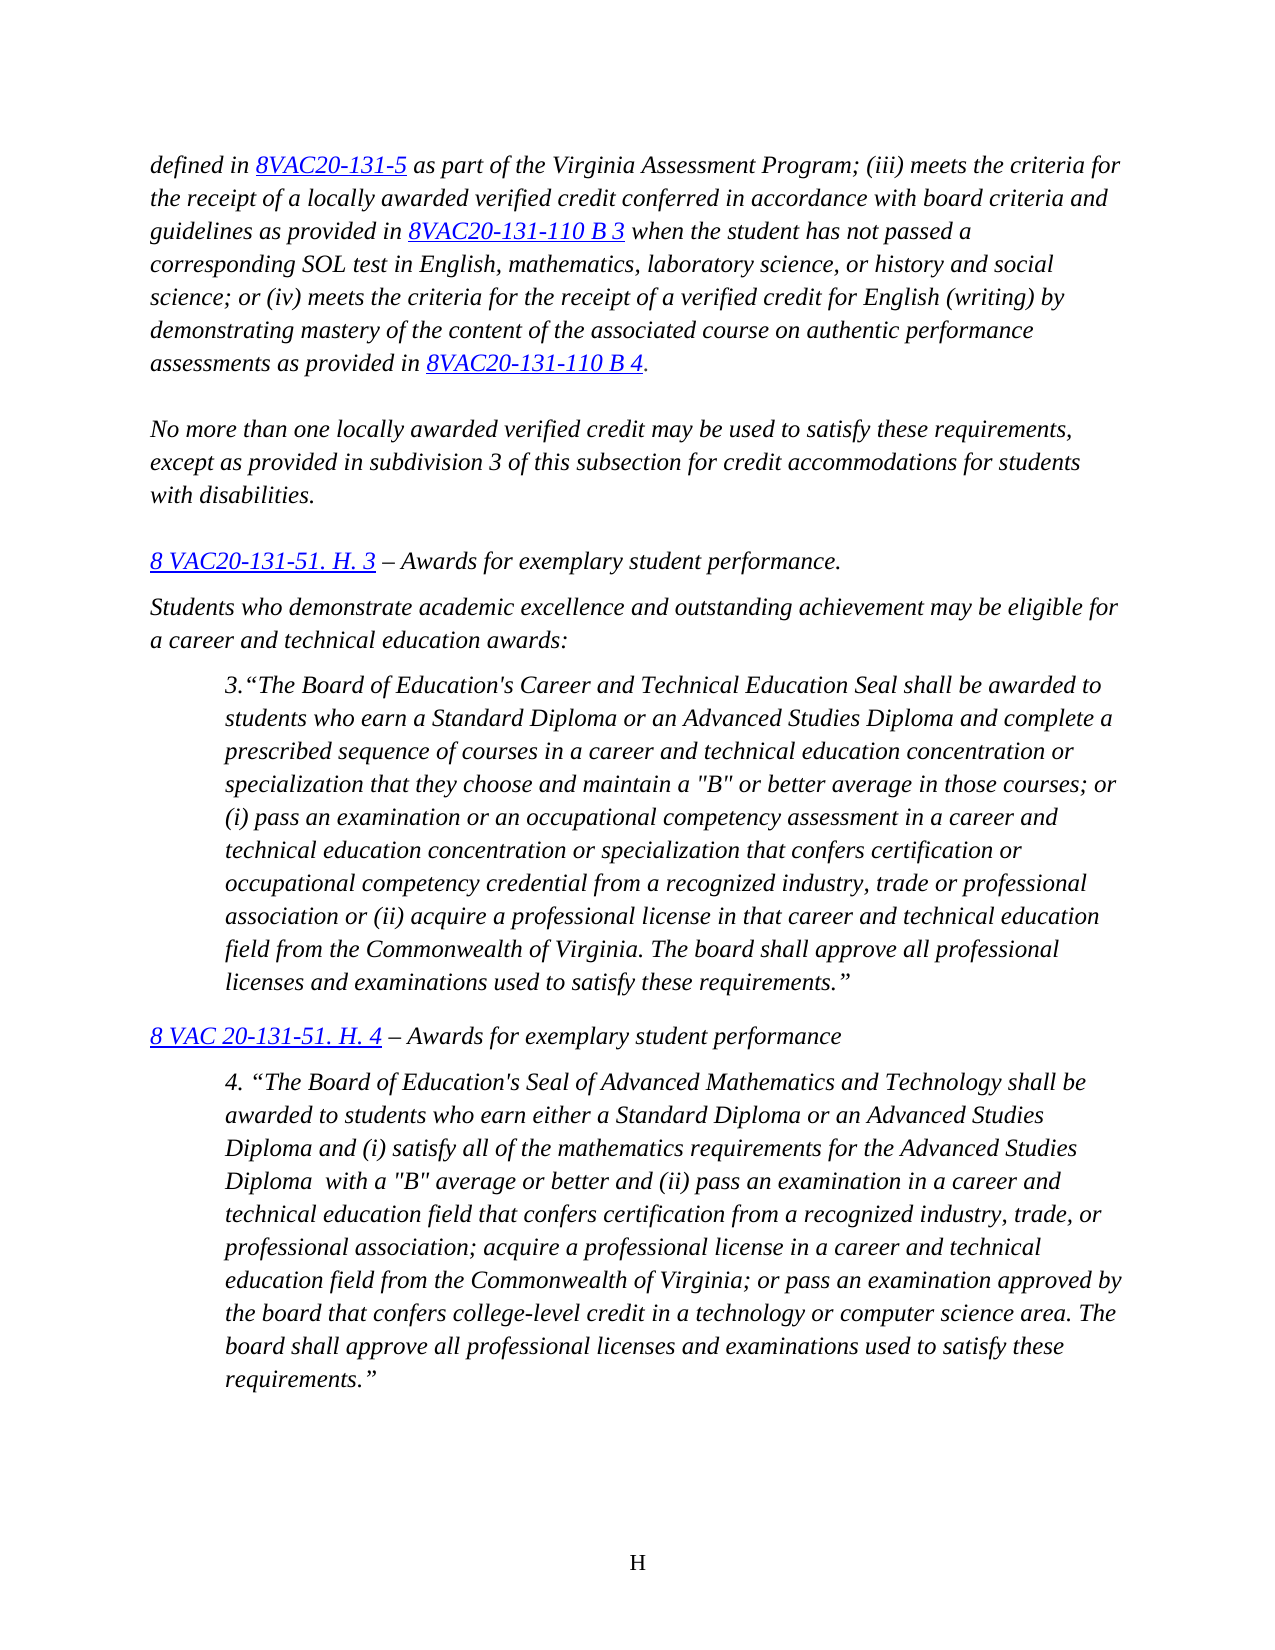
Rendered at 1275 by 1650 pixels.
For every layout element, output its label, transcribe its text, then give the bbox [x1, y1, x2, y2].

text 8 VAC20-131-51. H. 3 – Awards for exemplary student performance. [150, 546, 1125, 575]
text No more than one locally awarded verified credit may be used to satisfy these requirements, except as provided in subdivision 3 of this subsection for credit accommodations for students with disabilities. [150, 414, 1125, 509]
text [150, 150, 1125, 377]
text 4. “The Board of Education's Seal of Advanced Mathematics and Technology shall be awarded to students who earn either a Standard Diploma or an Advanced Studies Diploma and (i) satisfy all of the mathematics requirements for the Advanced Studies Diploma with a "B" average or better and (ii) pass an examination in a career and technical education field that confers certification from a recognized industry, trade, or professional association; acquire a professional license in a career and technical education field from the Commonwealth of Virginia; or pass an examination approved by the board that confers college-level credit in a technology or computer science area. The board shall approve all professional licenses and examinations used to satisfy these requirements.” [225, 1067, 1125, 1393]
text Students who demonstrate academic excellence and outstanding achievement may be eligible for a career and technical education awards: [150, 592, 1125, 653]
text 8 VAC 20-131-51. H. 4 – Awards for exemplary student performance [150, 1021, 1125, 1050]
text 3.“The Board of Education's Career and Technical Education Seal shall be awarded to students who earn a Standard Diploma or an Advanced Studies Diploma and complete a prescribed sequence of courses in a career and technical education concentration or specialization that they choose and maintain a "B" or better average in those courses; or (i) pass an examination or an occupational competency assessment in a career and technical education concentration or specialization that confers certification or occupational competency credential from a recognized industry, trade or professional association or (ii) acquire a professional license in that career and technical education field from the Commonwealth of Virginia. The board shall approve all professional licenses and examinations used to satisfy these requirements.” [225, 670, 1125, 996]
